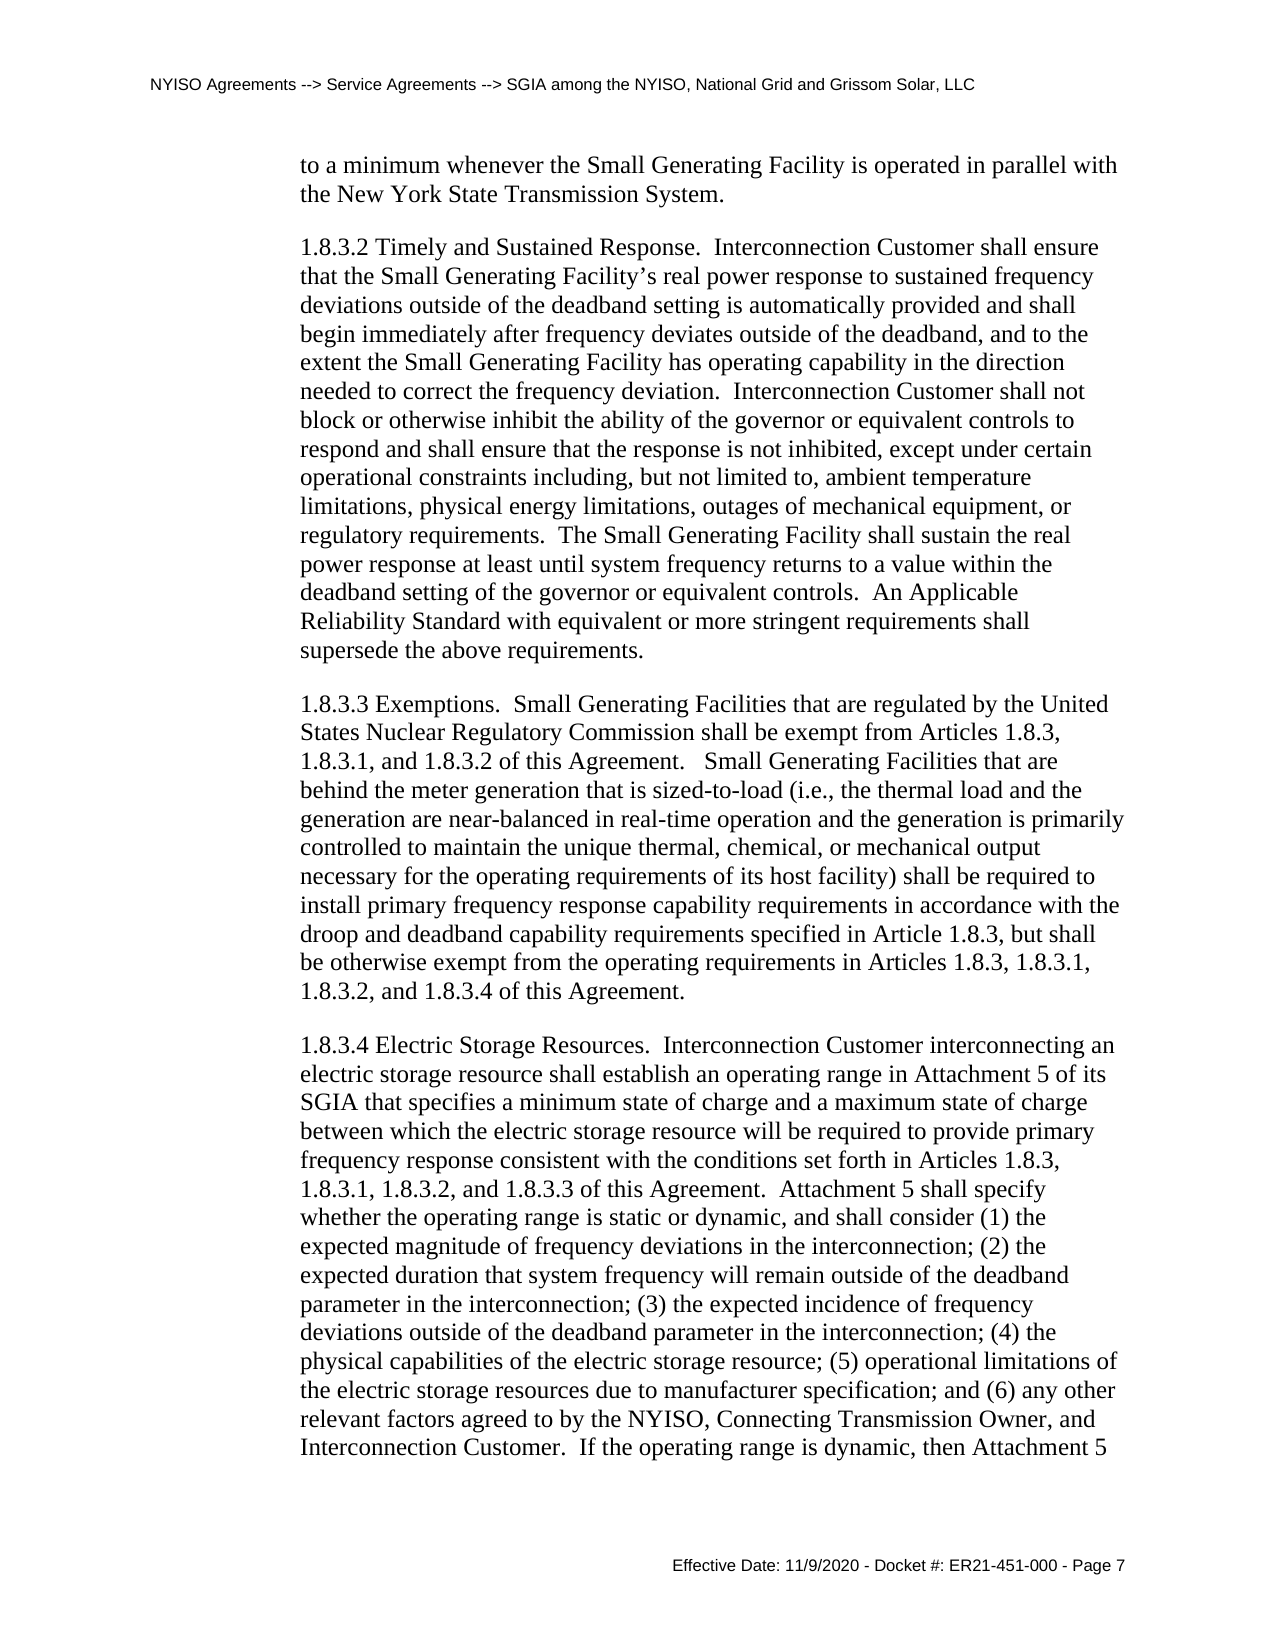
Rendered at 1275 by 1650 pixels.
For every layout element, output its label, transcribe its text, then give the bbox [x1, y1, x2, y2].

text 1.8.3.2 Timely and Sustained Response. Interconnection Customer shall ensure that the Small Generating Facility’s real power response to sustained frequency deviations outside of the deadband setting is automatically provided and shall begin immediately after frequency deviates outside of the deadband, and to the extent the Small Generating Facility has operating capability in the direction needed to correct the frequency deviation. Interconnection Customer shall not block or otherwise inhibit the ability of the governor or equivalent controls to respond and shall ensure that the response is not inhibited, except under certain operational constraints including, but not limited to, ambient temperature limitations, physical energy limitations, outages of mechanical equipment, or regulatory requirements. The Small Generating Facility shall sustain the real power response at least until system frequency returns to a value within the deadband setting of the governor or equivalent controls. An Applicable Reliability Standard with equivalent or more stringent requirements shall supersede the above requirements. [300, 232, 1125, 664]
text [300, 1030, 1125, 1461]
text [300, 150, 1125, 207]
text 1.8.3.3 Exemptions. Small Generating Facilities that are regulated by the United States Nuclear Regulatory Commission shall be exempt from Articles 1.8.3, 1.8.3.1, and 1.8.3.2 of this Agreement. Small Generating Facilities that are behind the meter generation that is sized-to-load (i.e., the thermal load and the generation are near-balanced in real-time operation and the generation is primarily controlled to maintain the unique thermal, chemical, or mechanical output necessary for the operating requirements of its host facility) shall be required to install primary frequency response capability requirements in accordance with the droop and deadband capability requirements specified in Article 1.8.3, but shall be otherwise exempt from the operating requirements in Articles 1.8.3, 1.8.3.1, 1.8.3.2, and 1.8.3.4 of this Agreement. [300, 689, 1125, 1005]
